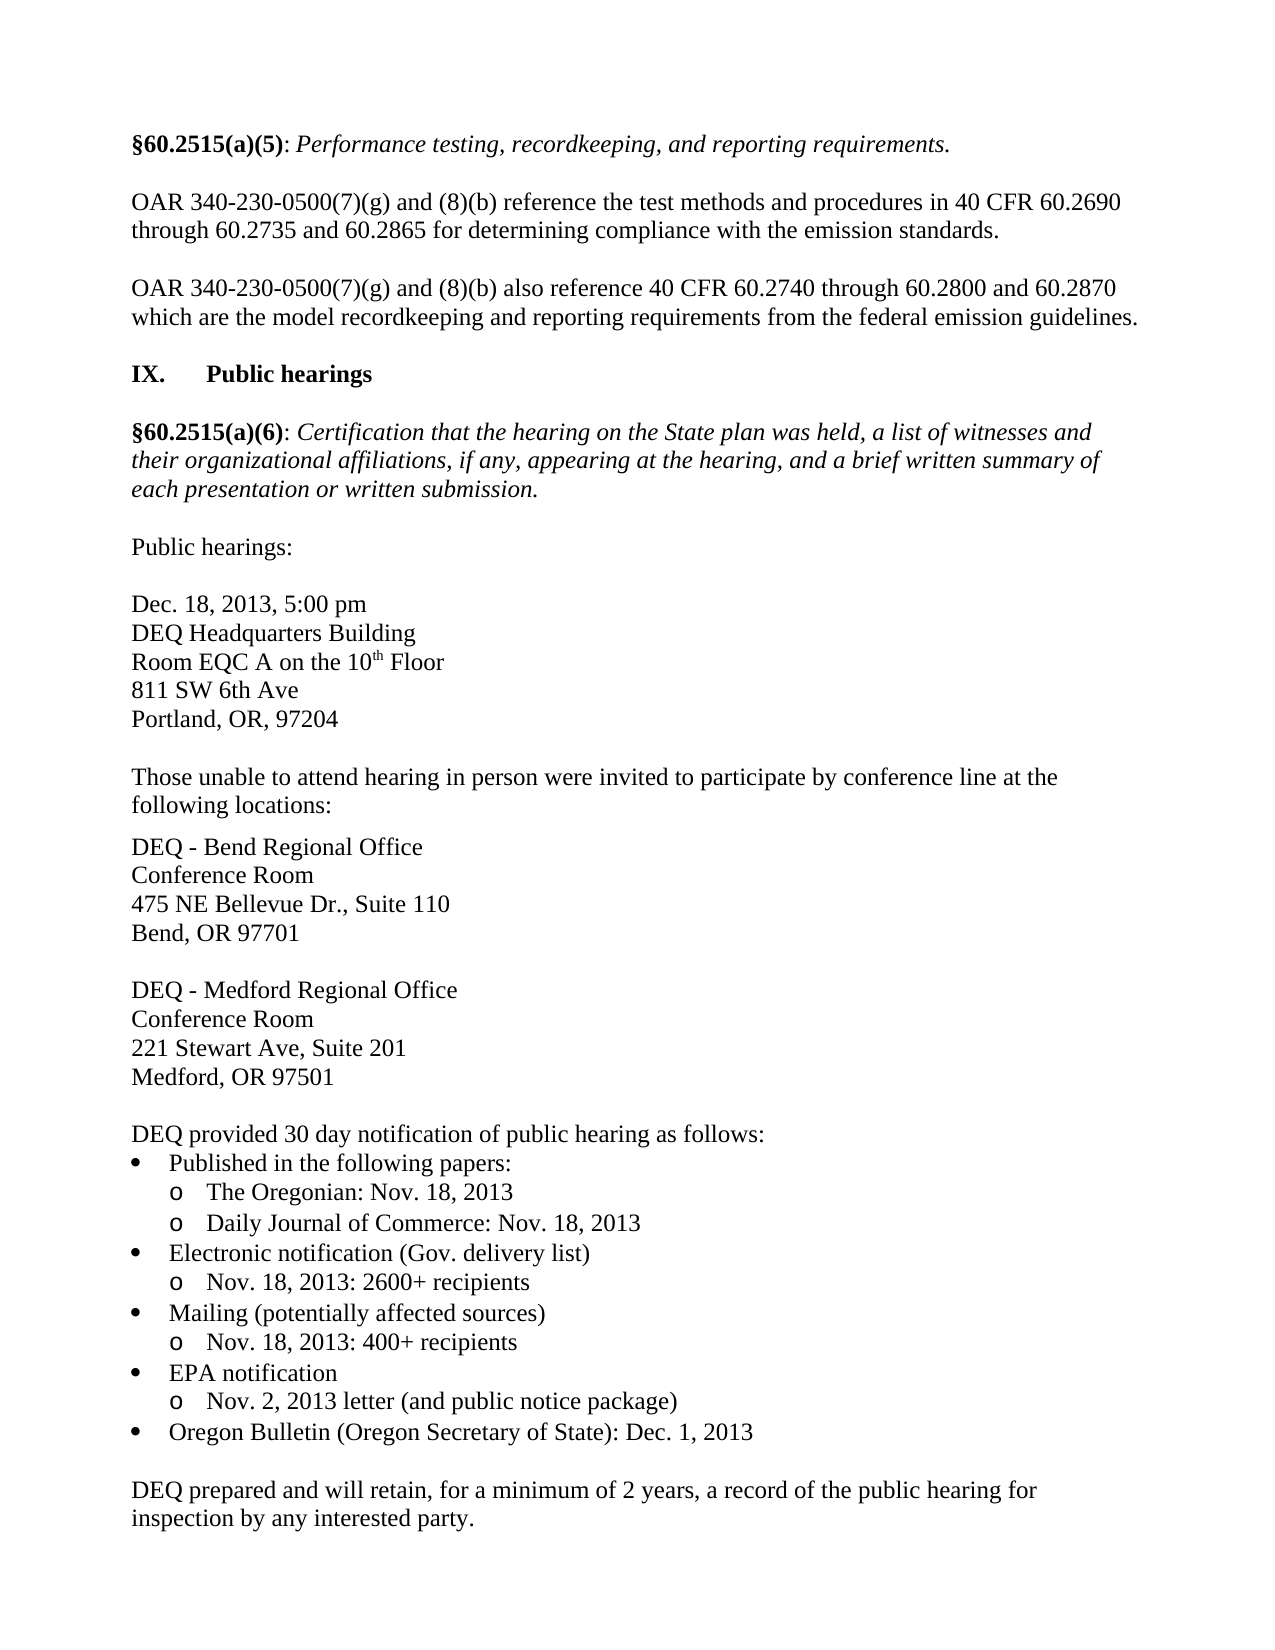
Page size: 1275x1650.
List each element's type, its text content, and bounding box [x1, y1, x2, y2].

list Nov. 2, 2013 letter (and public notice package) [169, 1386, 1144, 1417]
list Nov. 18, 2013: 2600+ recipients [169, 1267, 1144, 1298]
text DEQ - Bend Regional Office [131, 832, 1144, 861]
text Conference Room [131, 1004, 1144, 1033]
text Dec. 18, 2013, 5:00 pm [131, 589, 1144, 618]
text DEQ - Medford Regional Office [131, 976, 1144, 1004]
text Portland, OR, 97204 [131, 704, 1144, 733]
text §60.2515(a)(6): Certification that the hearing on the State plan was held, a list of witnesses and their organizational affiliations, if any, appearing at the hearing, and a brief written summary of each presentation or written submission. [131, 417, 1144, 503]
text DEQ prepared and will retain, for a minimum of 2 years, a record of the public hearing for inspection by any interested party. [131, 1475, 1087, 1532]
list EPA notification [131, 1358, 1144, 1386]
text Those unable to attend hearing in person were invited to participate by conference line at the following locations: [131, 762, 1144, 819]
text 475 NE Bellevue Dr., Suite 110 [131, 889, 1144, 918]
text Conference Room [131, 861, 1144, 889]
text §60.2515(a)(5): Performance testing, recordkeeping, and reporting requirements. [131, 129, 1144, 158]
text 811 SW 6th Ave [131, 676, 1144, 704]
text DEQ Headquarters Building [131, 618, 1144, 647]
text Public hearings: [131, 532, 1087, 561]
text OAR 340-230-0500(7)(g) and (8)(b) also reference 40 CFR 60.2740 through 60.2800 and 60.2870 which are the model recordkeeping and reporting requirements from the federal emission guidelines. [131, 273, 1144, 331]
list Public hearings [131, 359, 1144, 388]
text Room EQC A on the 10th Floor [131, 647, 1144, 676]
text Bend, OR 97701 [131, 918, 1144, 947]
list Electronic notification (Gov. delivery list) [131, 1238, 1144, 1267]
text OAR 340-230-0500(7)(g) and (8)(b) reference the test methods and procedures in 40 CFR 60.2690 through 60.2735 and 60.2865 for determining compliance with the emission standards. [131, 187, 1144, 244]
list Oregon Bulletin (Oregon Secretary of State): Dec. 1, 2013 [131, 1417, 1144, 1446]
text 221 Stewart Ave, Suite 201 [131, 1033, 1144, 1062]
list Published in the following papers: [131, 1148, 1144, 1177]
list The Oregonian: Nov. 18, 2013 [169, 1177, 1144, 1208]
list Mailing (potentially affected sources) [131, 1298, 1144, 1327]
text Medford, OR 97501 [131, 1062, 1144, 1091]
list Nov. 18, 2013: 400+ recipients [169, 1327, 1144, 1358]
list Daily Journal of Commerce: Nov. 18, 2013 [169, 1208, 1144, 1238]
text DEQ provided 30 day notification of public hearing as follows: [131, 1119, 1087, 1148]
